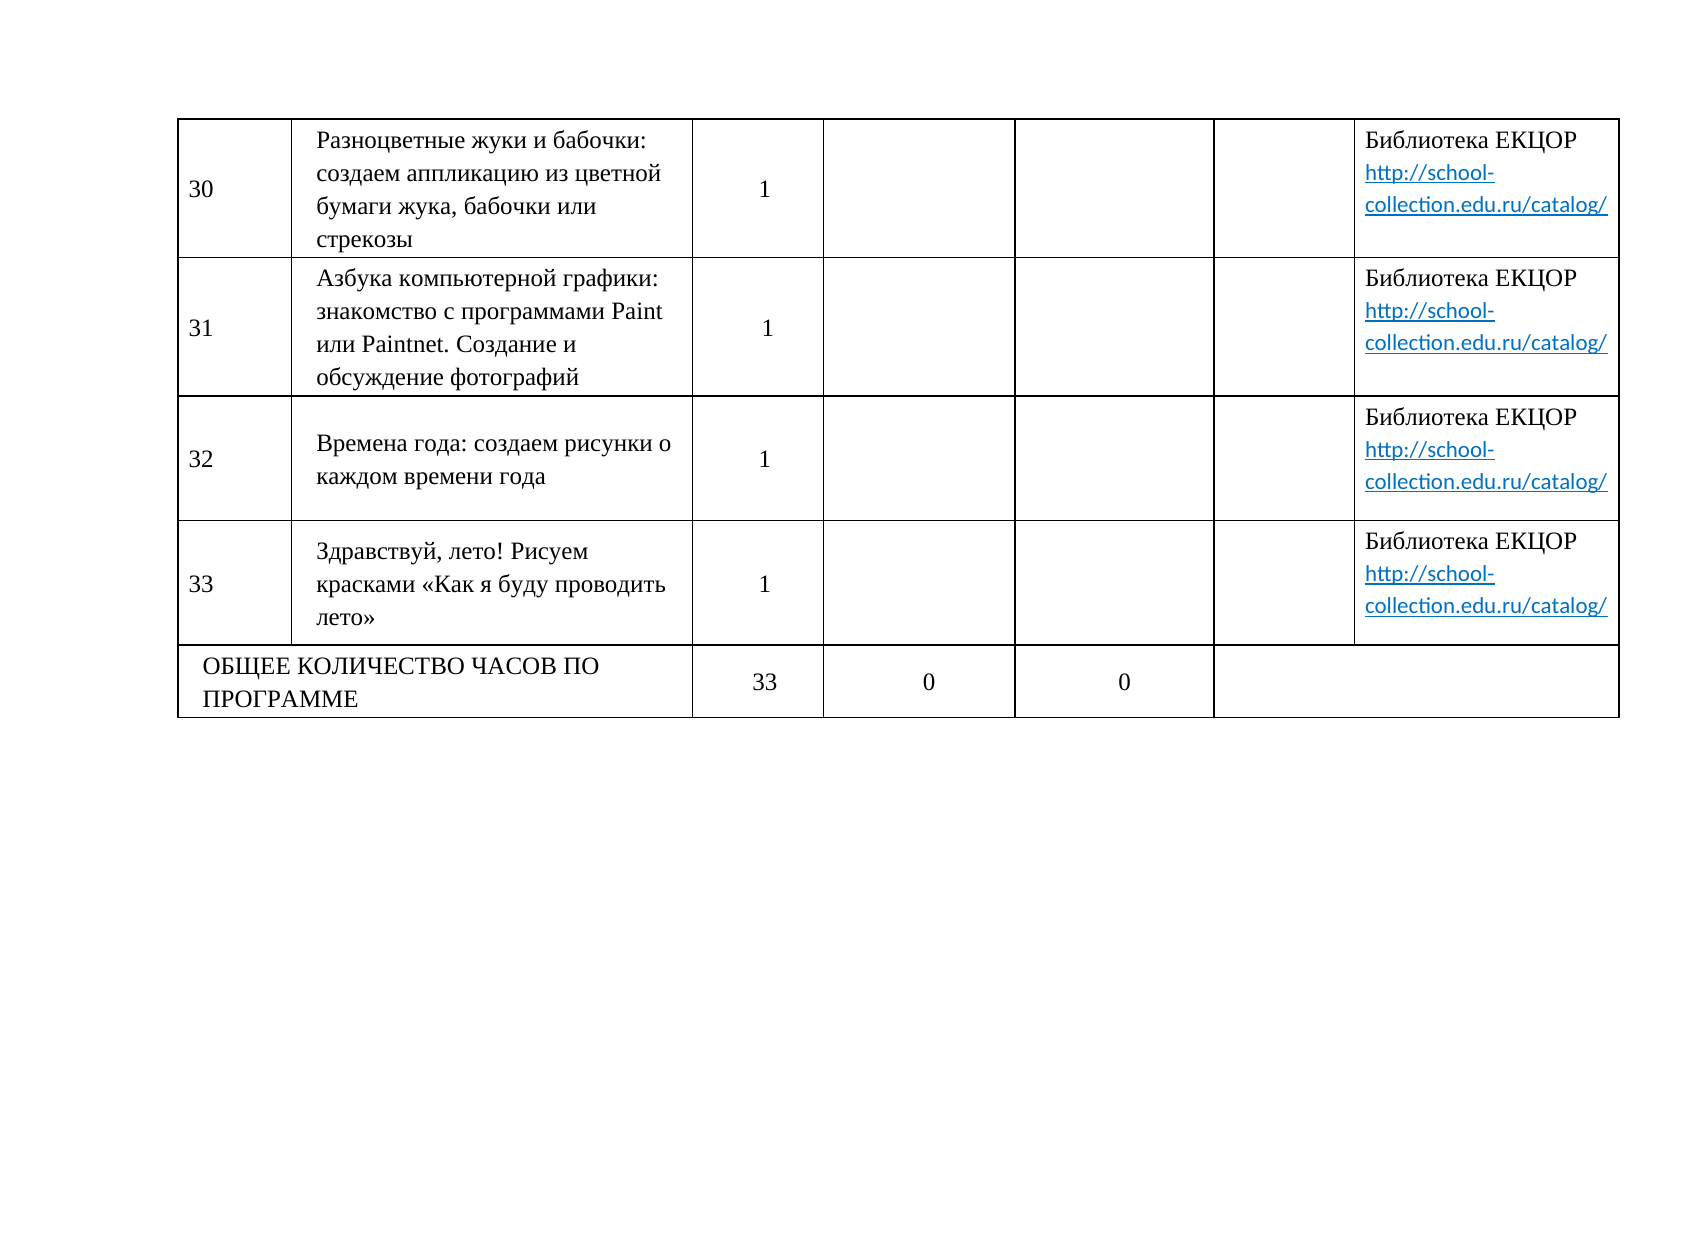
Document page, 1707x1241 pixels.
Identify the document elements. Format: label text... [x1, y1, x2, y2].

table_cell [824, 258, 1014, 395]
table_cell [1016, 258, 1213, 395]
table_cell Библиотека ЕКЦОР http://school-collection.edu.ru/catalog/ [1355, 258, 1618, 395]
table_cell [1215, 397, 1354, 519]
table_cell [824, 120, 1014, 257]
table_cell 1 [693, 120, 823, 257]
table_cell 33 [179, 521, 291, 644]
table_cell 1 [693, 258, 823, 395]
table_cell [1215, 646, 1618, 717]
table_cell [1016, 521, 1213, 644]
table_cell 31 [179, 258, 291, 395]
table_cell ОБЩЕЕ КОЛИЧЕСТВО ЧАСОВ ПО ПРОГРАММЕ [179, 646, 692, 717]
table_cell [1215, 258, 1354, 395]
table_cell Здравствуй, лето! Рисуем красками «Как я буду проводить лето» [292, 521, 692, 644]
table_cell 0 [824, 646, 1014, 717]
table_cell 33 [693, 646, 823, 717]
table_cell Азбука компьютерной графики: знакомство с программами Paint или Paintnet. Создание и обсуждение фотографий [292, 258, 692, 395]
table_cell 32 [179, 397, 291, 519]
table_cell Времена года: создаем рисунки о каждом времени года [292, 397, 692, 519]
table_cell [1016, 397, 1213, 519]
table_cell [1016, 120, 1213, 257]
table_cell [824, 521, 1014, 644]
table_cell [824, 397, 1014, 519]
table_cell 0 [1016, 646, 1213, 717]
table_cell [1215, 521, 1354, 644]
table_cell 1 [693, 521, 823, 644]
table_cell 1 [693, 397, 823, 519]
table_cell Разноцветные жуки и бабочки: создаем аппликацию из цветной бумаги жука, бабочки или стрекозы [292, 120, 692, 257]
table_cell [1215, 120, 1354, 257]
table_cell 30 [179, 120, 291, 257]
table_cell Библиотека ЕКЦОР http://school-collection.edu.ru/catalog/ [1355, 397, 1618, 519]
table_cell Библиотека ЕКЦОР http://school-collection.edu.ru/catalog/ [1355, 521, 1618, 644]
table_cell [1355, 120, 1618, 257]
